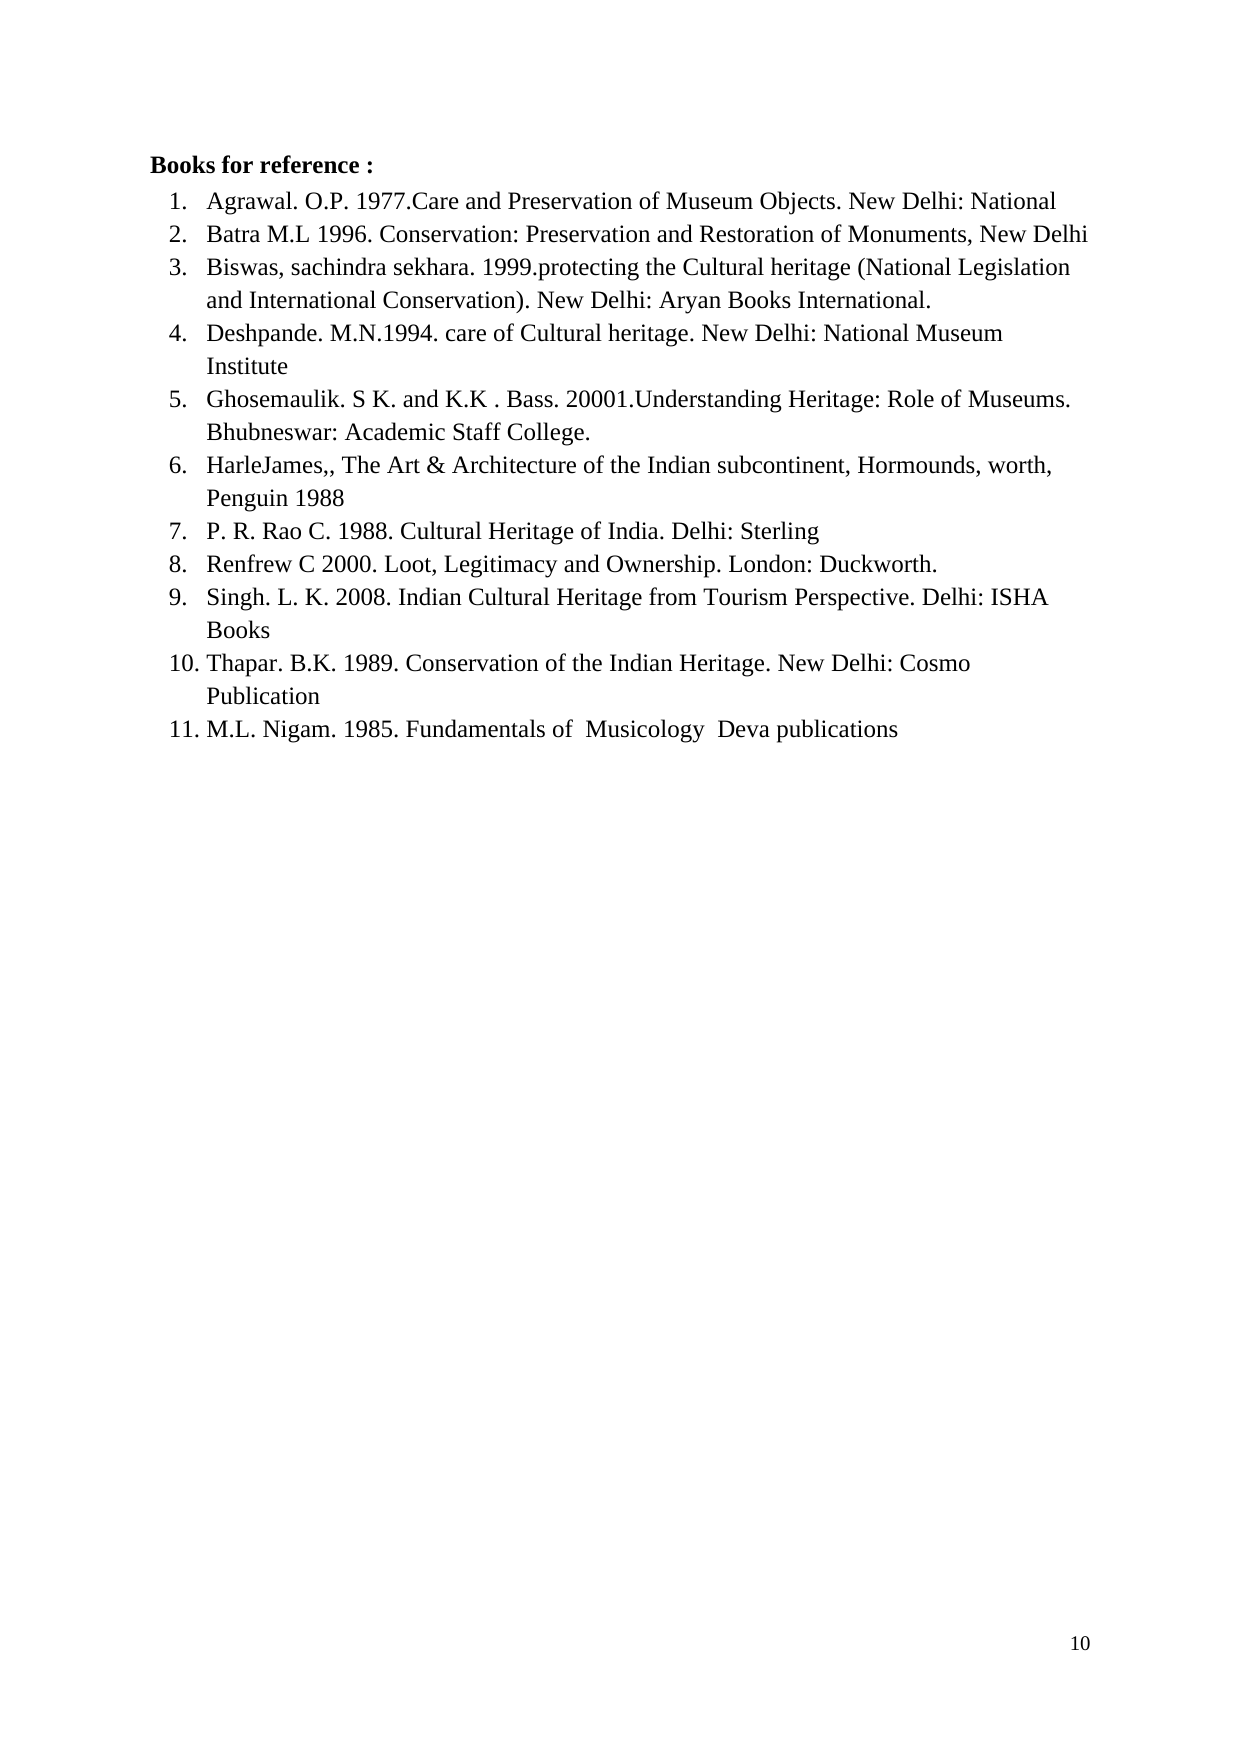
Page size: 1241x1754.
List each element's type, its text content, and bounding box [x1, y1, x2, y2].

list Biswas, sachindra sekhara. 1999.protecting the Cultural heritage (National Legislation and International Conservation). New Delhi: Aryan Books International. [169, 252, 1090, 314]
text Books for reference : [150, 150, 1096, 179]
list Deshpande. M.N.1994. care of Cultural heritage. New Delhi: National Museum Institute [169, 318, 1090, 380]
list M.L. Nigam. 1985. Fundamentals of Musicology Deva publications [169, 714, 1090, 743]
list Thapar. B.K. 1989. Conservation of the Indian Heritage. New Delhi: Cosmo Publication [169, 648, 1090, 710]
list P. R. Rao C. 1988. Cultural Heritage of India. Delhi: Sterling [169, 516, 1090, 545]
list HarleJames,, The Art & Architecture of the Indian subcontinent, Hormounds, worth, Penguin 1988 [169, 450, 1090, 512]
list Renfrew C 2000. Loot, Legitimacy and Ownership. London: Duckworth. [169, 549, 1090, 578]
list Batra M.L 1996. Conservation: Preservation and Restoration of Monuments, New Delhi [169, 219, 1090, 248]
list Singh. L. K. 2008. Indian Cultural Heritage from Tourism Perspective. Delhi: ISHA Books [169, 582, 1090, 644]
list Agrawal. O.P. 1977.Care and Preservation of Museum Objects. New Delhi: National [169, 186, 1090, 215]
list Ghosemaulik. S K. and K.K . Bass. 20001.Understanding Heritage: Role of Museums. Bhubneswar: Academic Staff College. [169, 384, 1090, 446]
